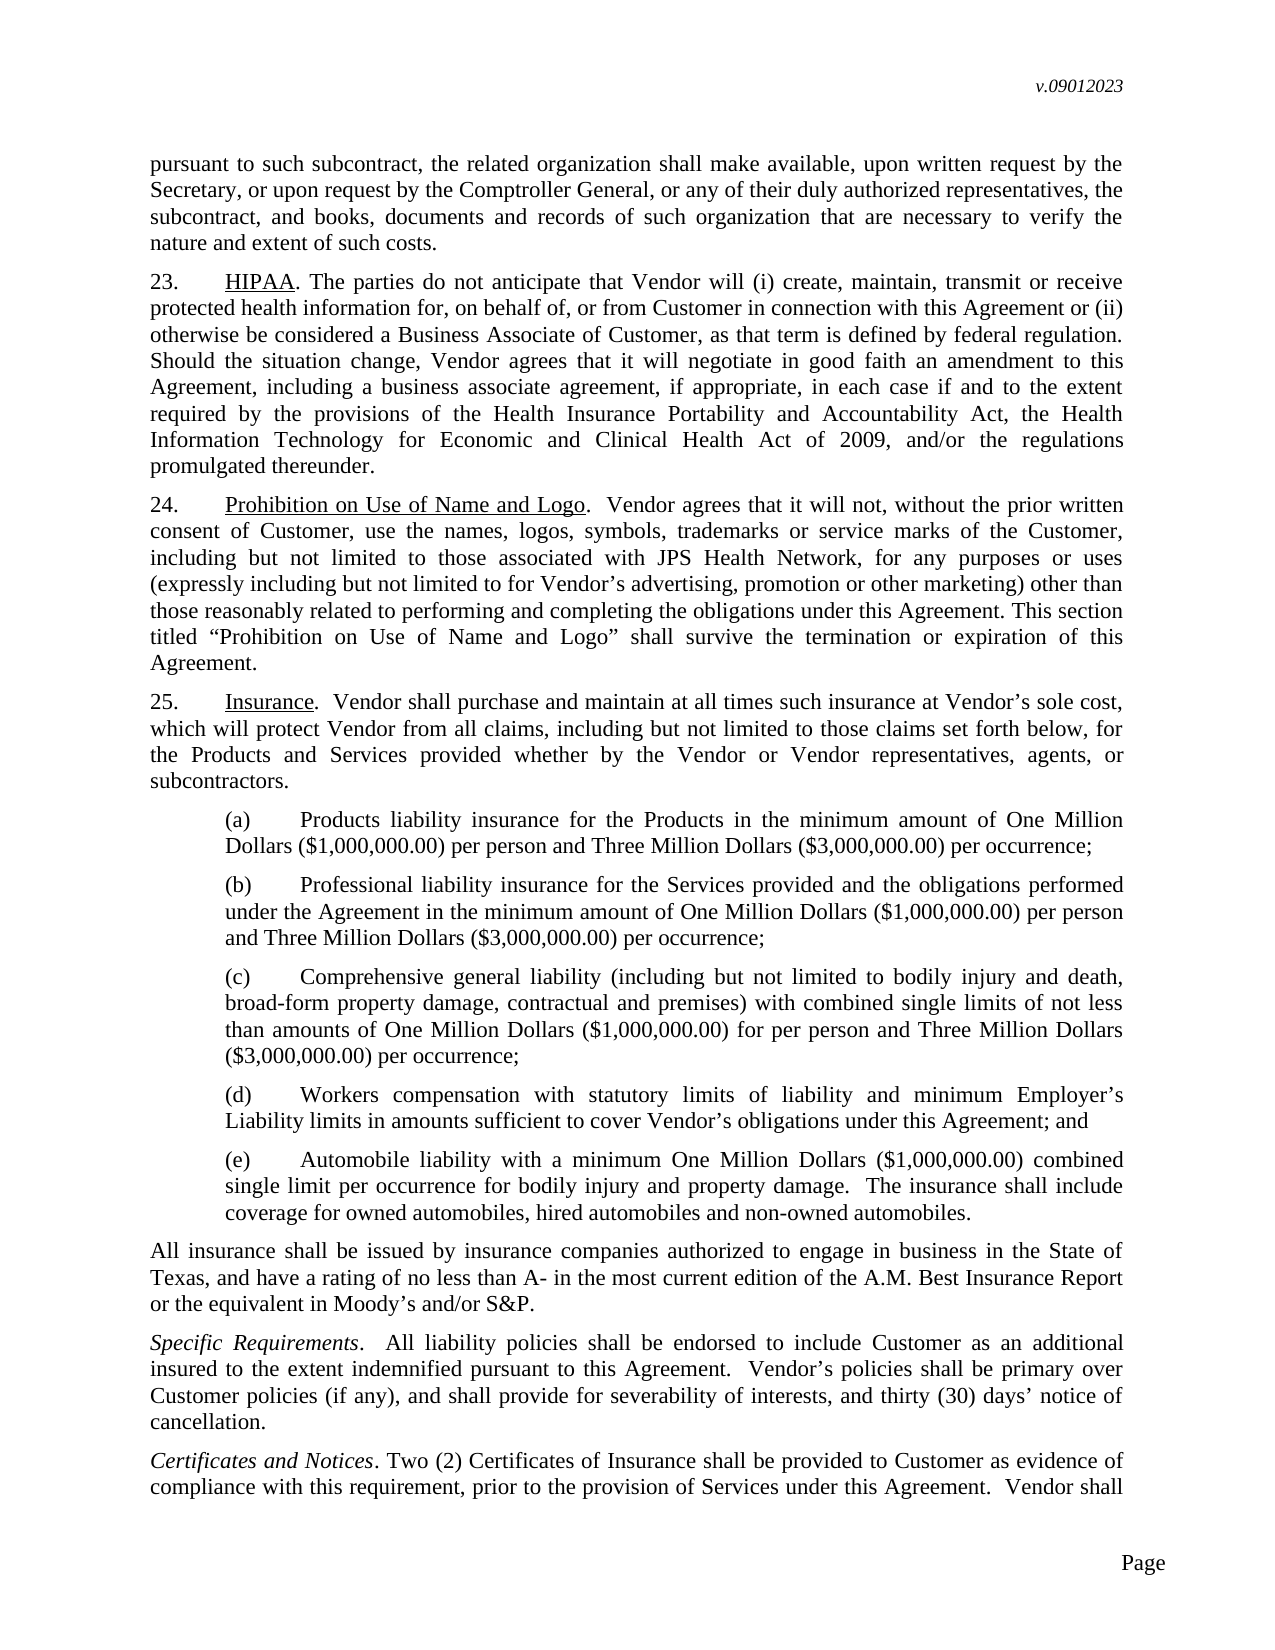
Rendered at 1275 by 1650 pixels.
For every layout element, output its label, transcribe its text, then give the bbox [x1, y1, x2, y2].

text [150, 1447, 1125, 1500]
list Professional liability insurance for the Services provided and the obligations performed under the Agreement in the minimum amount of One Million Dollars ($1,000,000.00) per person and Three Million Dollars ($3,000,000.00) per occurrence; [225, 871, 1125, 950]
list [150, 150, 1125, 255]
list HIPAA. The parties do not anticipate that Vendor will (i) create, maintain, transmit or receive protected health information for, on behalf of, or from Customer in connection with this Agreement or (ii) otherwise be considered a Business Associate of Customer, as that term is defined by federal regulation. Should the situation change, Vendor agrees that it will negotiate in good faith an amendment to this Agreement, including a business associate agreement, if appropriate, in each case if and to the extent required by the provisions of the Health Insurance Portability and Accountability Act, the Health Information Technology for Economic and Clinical Health Act of 2009, and/or the regulations promulgated thereunder. [150, 268, 1125, 479]
list Insurance. Vendor shall purchase and maintain at all times such insurance at Vendor’s sole cost, which will protect Vendor from all claims, including but not limited to those claims set forth below, for the Products and Services provided whether by the Vendor or Vendor representatives, agents, or subcontractors. [150, 688, 1125, 794]
text Specific Requirements. All liability policies shall be endorsed to include Customer as an additional insured to the extent indemnified pursuant to this Agreement. Vendor’s policies shall be primary over Customer policies (if any), and shall provide for severability of interests, and thirty (30) days’ notice of cancellation. [150, 1329, 1125, 1434]
list Prohibition on Use of Name and Logo. Vendor agrees that it will not, without the prior written consent of Customer, use the names, logos, symbols, trademarks or service marks of the Customer, including but not limited to those associated with JPS Health Network, for any purposes or uses (expressly including but not limited to for Vendor’s advertising, promotion or other marketing) other than those reasonably related to performing and completing the obligations under this Agreement. This section titled “Prohibition on Use of Name and Logo” shall survive the termination or expiration of this Agreement. [150, 491, 1125, 676]
list Products liability insurance for the Products in the minimum amount of One Million Dollars ($1,000,000.00) per person and Three Million Dollars ($3,000,000.00) per occurrence; [225, 806, 1125, 859]
list Workers compensation with statutory limits of liability and minimum Employer’s Liability limits in amounts sufficient to cover Vendor’s obligations under this Agreement; and [225, 1081, 1125, 1133]
list Automobile liability with a minimum One Million Dollars ($1,000,000.00) combined single limit per occurrence for bodily injury and property damage. The insurance shall include coverage for owned automobiles, hired automobiles and non-owned automobiles. [225, 1146, 1125, 1225]
list Comprehensive general liability (including but not limited to bodily injury and death, broad-form property damage, contractual and premises) with combined single limits of not less than amounts of One Million Dollars ($1,000,000.00) for per person and Three Million Dollars ($3,000,000.00) per occurrence; [225, 963, 1125, 1068]
text All insurance shall be issued by insurance companies authorized to engage in business in the State of Texas, and have a rating of no less than A- in the most current edition of the A.M. Best Insurance Report or the equivalent in Moody’s and/or S&P. [150, 1238, 1125, 1317]
